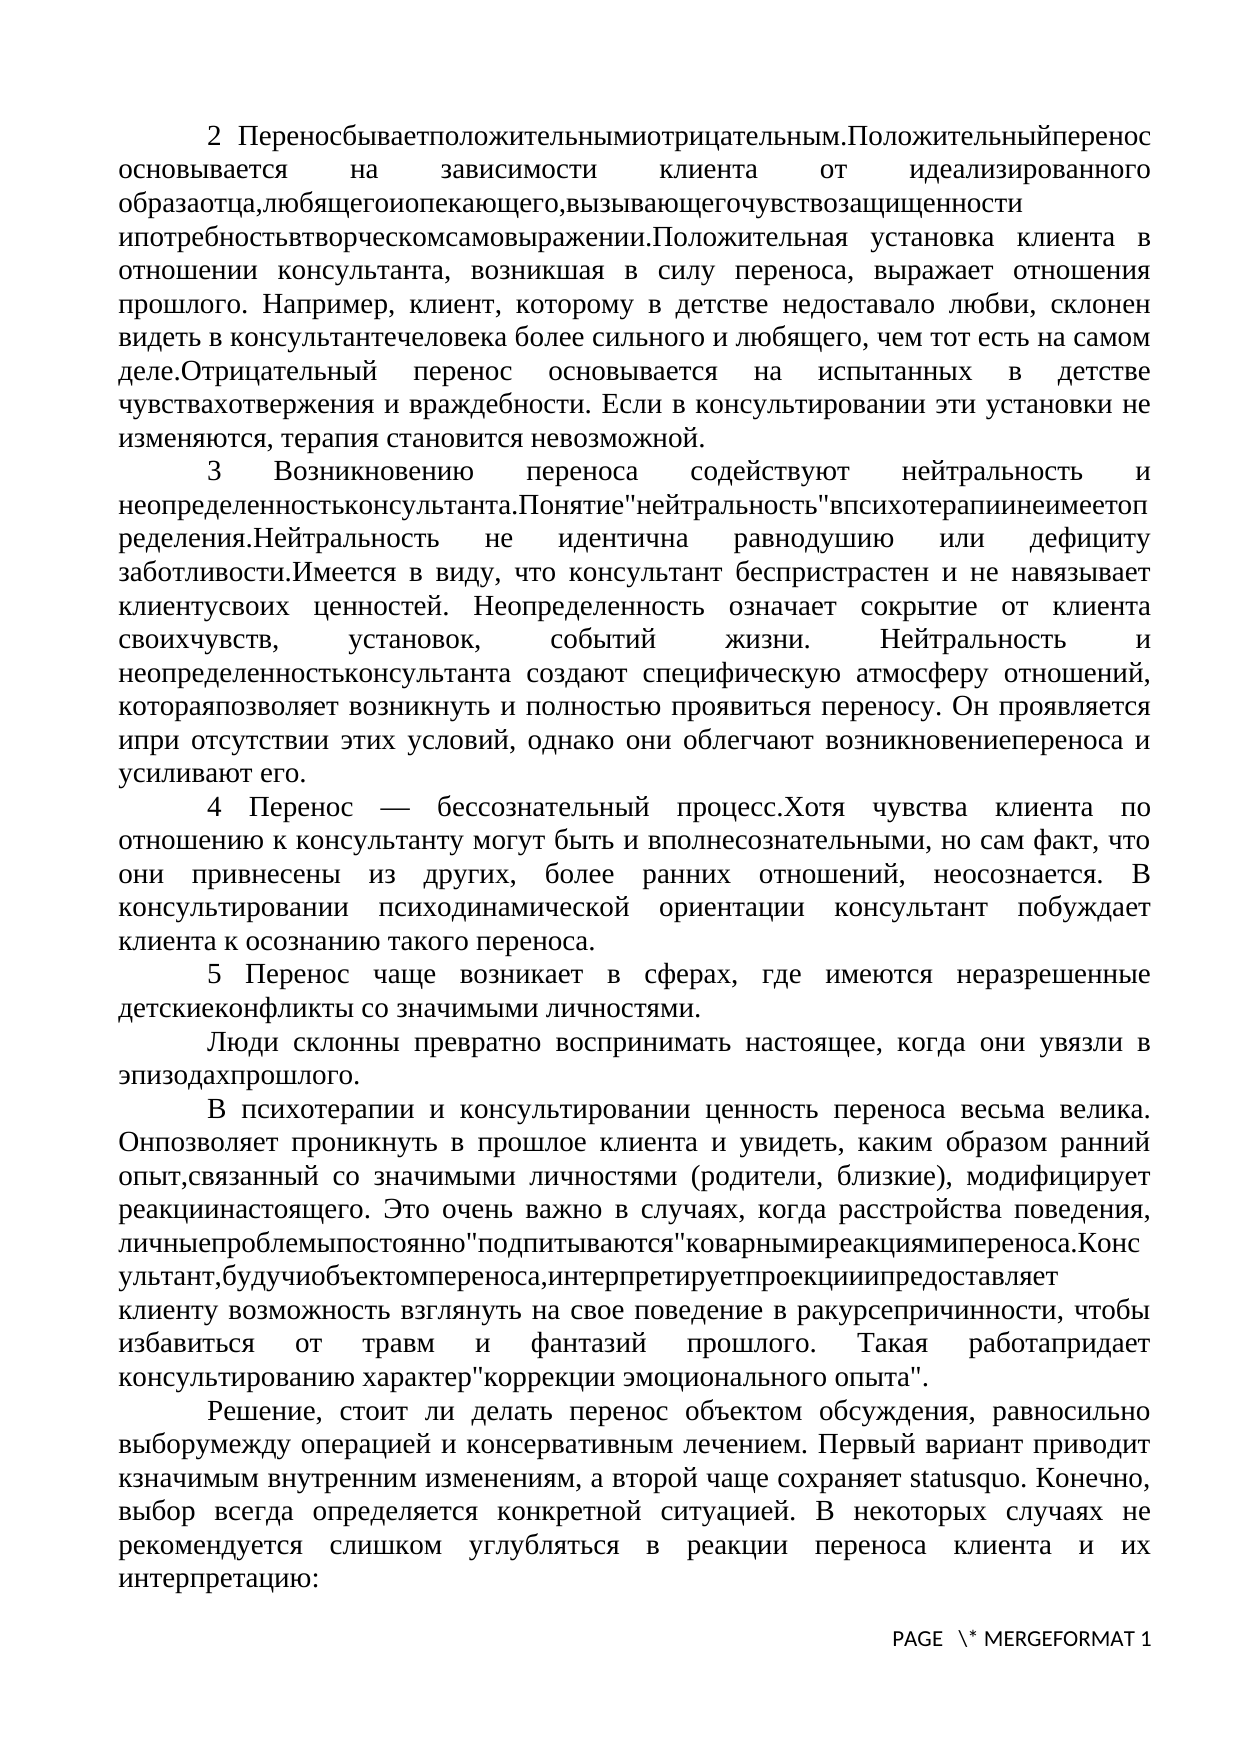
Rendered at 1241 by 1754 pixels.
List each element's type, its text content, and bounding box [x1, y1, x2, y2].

text 4 Перенос — бессознательный процесс.Хотя чувства клиента по отношению к консультанту могут быть и вполнесознательными, но сам факт, что они привнесены из других, более ранних отношений, неосознается. В консультировании психодинамической ориентации консультант побуждает клиента к осознанию такого переноса. [118, 789, 1152, 957]
text 3 Возникновению переноса содействуют нейтральность и неопределенностьконсультанта.Понятие"нейтральность"впсихотерапиинеимеетопределения.Нейтральность не идентична равнодушию или дефициту заботливости.Имеется в виду, что консультант беспристрастен и не навязывает клиентусвоих ценностей. Неопределенность означает сокрытие от клиента своихчувств, установок, событий жизни. Нейтральность и неопределенностьконсультанта создают специфическую атмосферу отношений, котораяпозволяет возникнуть и полностью проявиться переносу. Он проявляется ипри отсутствии этих условий, однако они облегчают возникновениепереноса и усиливают его. [118, 453, 1152, 789]
text 2 Переносбываетположительнымиотрицательным.Положительныйперенос основывается на зависимости клиента от идеализированного образаотца,любящегоиопекающего,вызывающегочувствозащищенности ипотребностьвтворческомсамовыражении.Положительная установка клиента в отношении консультанта, возникшая в силу переноса, выражает отношения прошлого. Например, клиент, которому в детстве недоставало любви, склонен видеть в консультантечеловека более сильного и любящего, чем тот есть на самом деле.Отрицательный перенос основывается на испытанных в детстве чувствахотвержения и враждебности. Если в консультировании эти установки не изменяются, терапия становится невозможной. [118, 118, 1152, 453]
text В психотерапии и консультировании ценность переноса весьма велика. Онпозволяет проникнуть в прошлое клиента и увидеть, каким образом ранний опыт,связанный со значимыми личностями (родители, близкие), модифицирует реакциинастоящего. Это очень важно в случаях, когда расстройства поведения, личныепроблемыпостоянно"подпитываются"коварнымиреакциямипереноса.Консультант,будучиобъектомпереноса,интерпретируетпроекцииипредоставляет клиенту возможность взглянуть на свое поведение в ракурсепричинности, чтобы избавиться от травм и фантазий прошлого. Такая работапридает консультированию характер"коррекции эмоционального опыта". [118, 1091, 1152, 1393]
text Решение, стоит ли делать перенос объектом обсуждения, равносильно выборумежду операцией и консервативным лечением. Первый вариант приводит кзначимым внутренним изменениям, а второй чаще сохраняет statusquo. Конечно, выбор всегда определяется конкретной ситуацией. В некоторых случаях не рекомендуется слишком углубляться в реакции переноса клиента и их интерпретацию: [118, 1393, 1152, 1594]
text 5 Перенос чаще возникает в сферах, где имеются неразрешенные детскиеконфликты со значимыми личностями. [118, 957, 1152, 1024]
text Люди склонны превратно воспринимать настоящее, когда они увязли в эпизодахпрошлого. [118, 1024, 1152, 1091]
